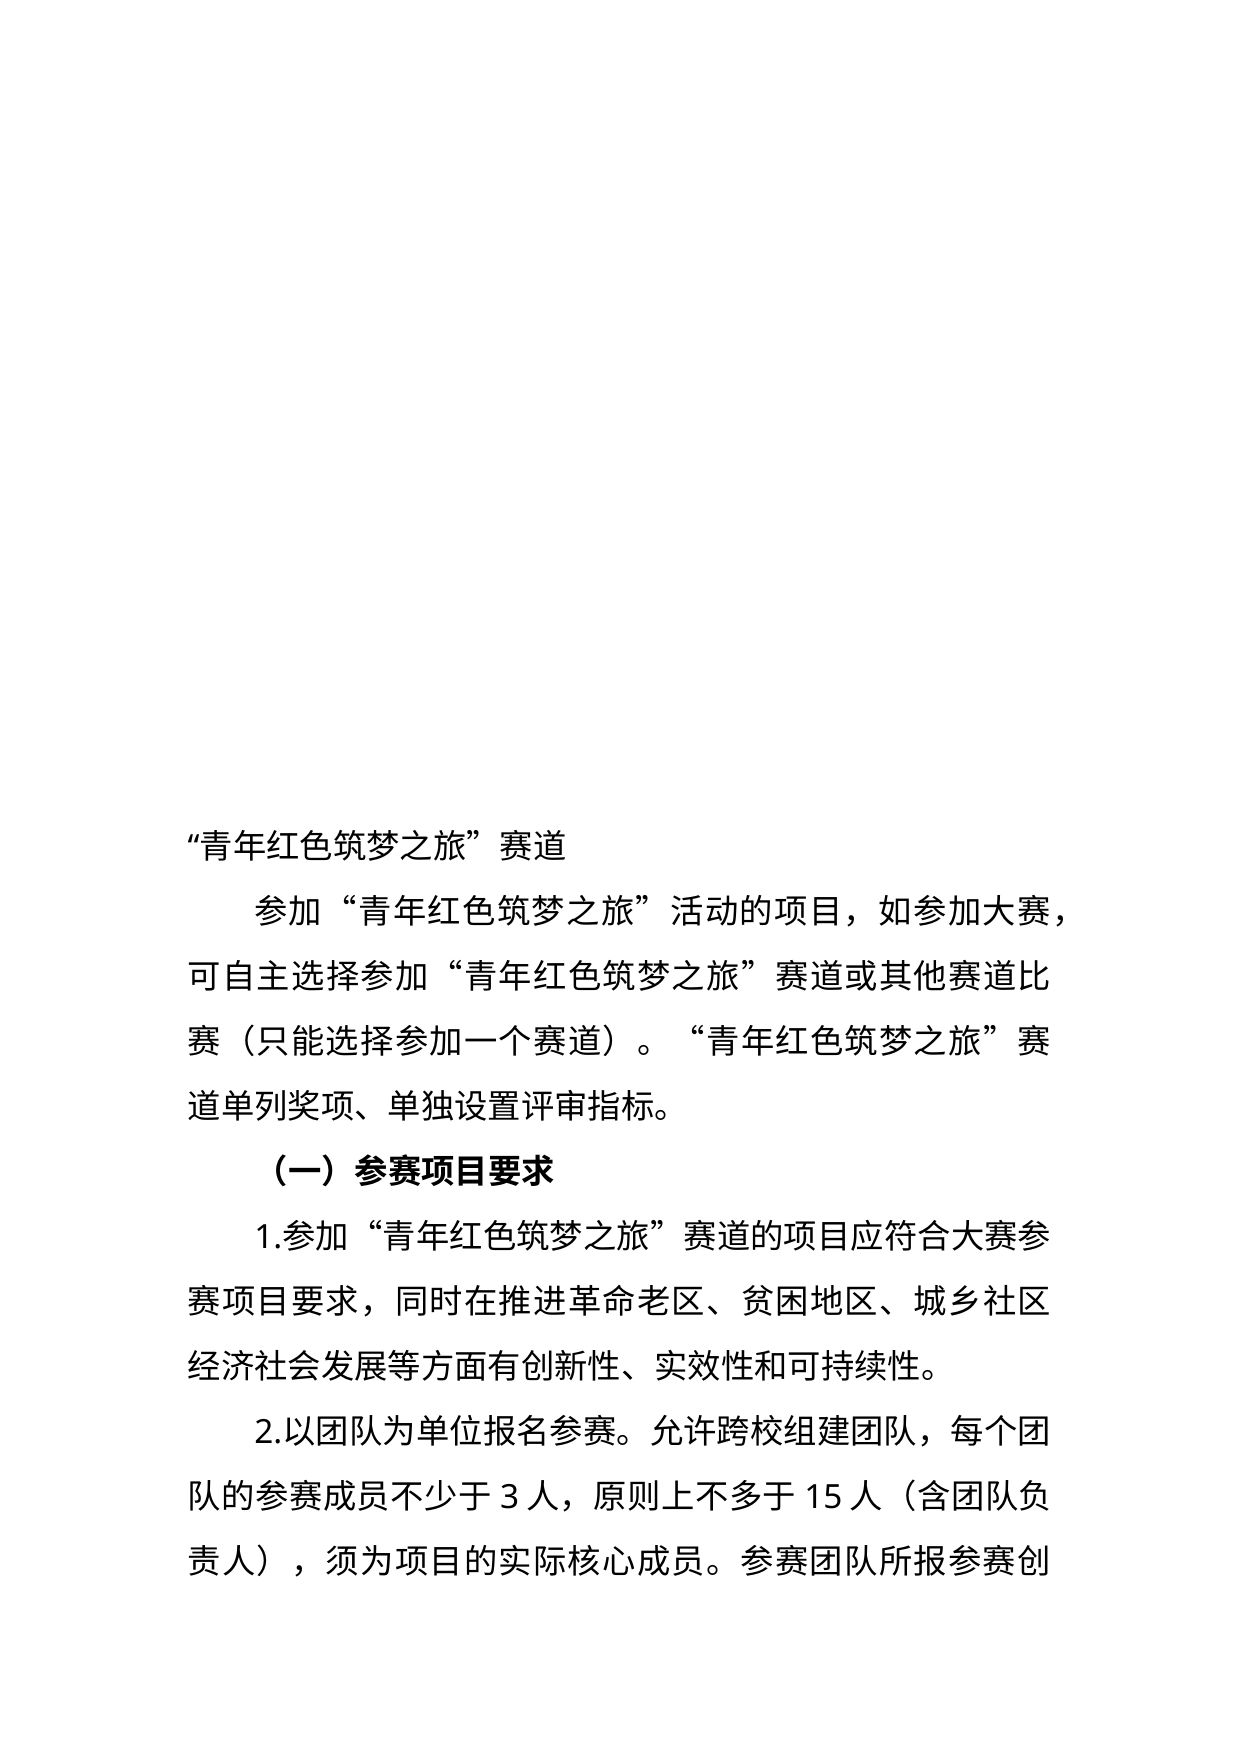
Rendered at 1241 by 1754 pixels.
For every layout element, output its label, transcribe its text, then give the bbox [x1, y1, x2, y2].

text 参加“青年红色筑梦之旅”活动的项目，如参加大赛，可自主选择参加“青年红色筑梦之旅”赛道或其他赛道比赛（只能选择参加一个赛道）。“青年红色筑梦之旅”赛道单列奖项、单独设置评审指标。 [187, 877, 1053, 1137]
text （一）参赛项目要求 [187, 1137, 1053, 1202]
text 1.参加“青年红色筑梦之旅”赛道的项目应符合大赛参赛项目要求，同时在推进革命老区、贫困地区、城乡社区经济社会发展等方面有创新性、实效性和可持续性。 [187, 1202, 1053, 1397]
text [187, 1397, 1053, 1592]
text “青年红色筑梦之旅”赛道 [187, 812, 1053, 877]
